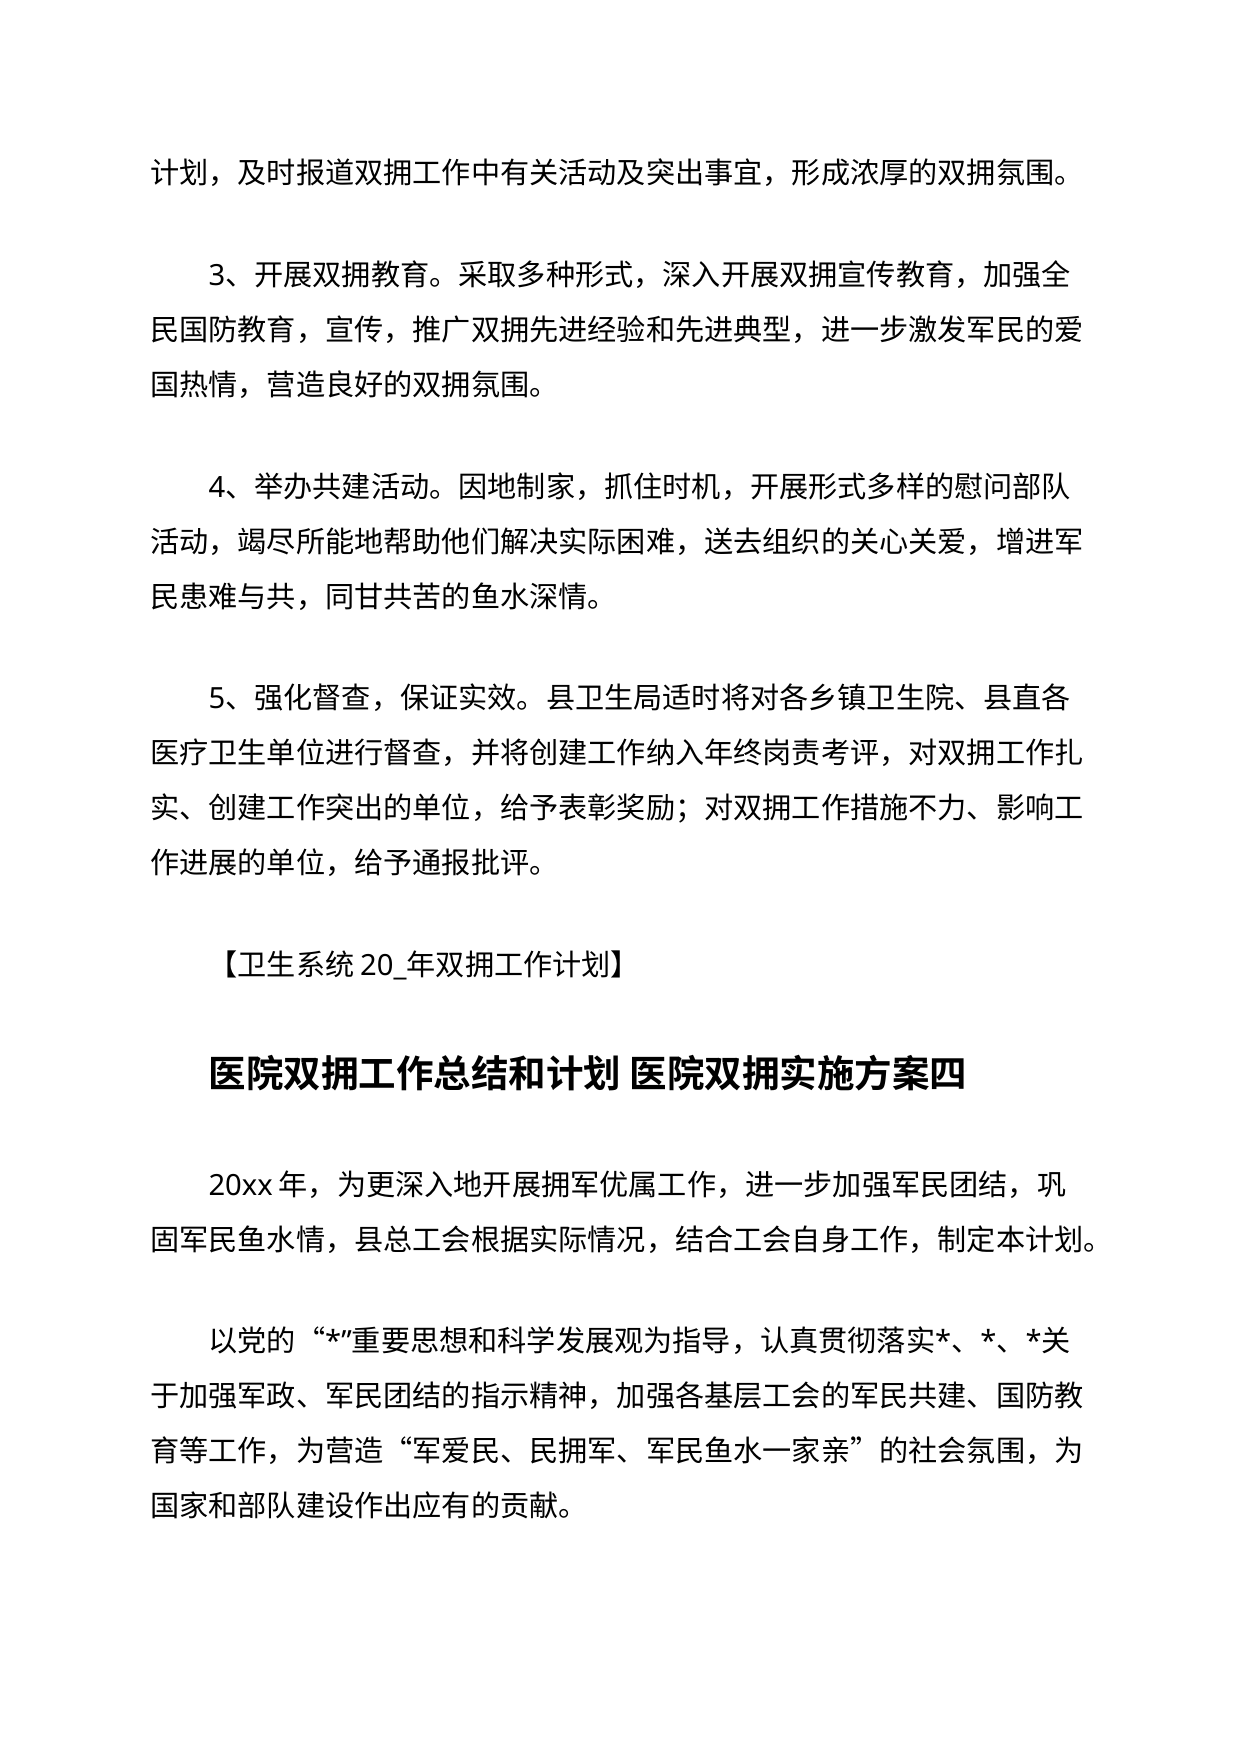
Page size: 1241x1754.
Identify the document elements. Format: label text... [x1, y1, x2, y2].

text 5、强化督查，保证实效。县卫生局适时将对各乡镇卫生院、县直各医疗卫生单位进行督查，并将创建工作纳入年终岗责考评，对双拥工作扎实、创建工作突出的单位，给予表彰奖励；对双拥工作措施不力、影响工作进展的单位，给予通报批评。 [150, 675, 1090, 882]
text 以党的“*”重要思想和科学发展观为指导，认真贯彻落实*、*、*关于加强军政、军民团结的指示精神，加强各基层工会的军民共建、国防教育等工作，为营造“军爱民、民拥军、军民鱼水一家亲”的社会氛围，为国家和部队建设作出应有的贡献。 [150, 1318, 1090, 1525]
text 3、开展双拥教育。采取多种形式，深入开展双拥宣传教育，加强全民国防教育，宣传，推广双拥先进经验和先进典型，进一步激发军民的爱国热情，营造良好的双拥氛围。 [150, 252, 1090, 404]
text 医院双拥工作总结和计划 医院双拥实施方案四 [150, 1044, 1090, 1098]
text 4、举办共建活动。因地制家，抓住时机，开展形式多样的慰问部队活动，竭尽所能地帮助他们解决实际困难，送去组织的关心关爱，增进军民患难与共，同甘共苦的鱼水深情。 [150, 463, 1090, 616]
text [150, 150, 1090, 192]
text 20xx年，为更深入地开展拥军优属工作，进一步加强军民团结，巩固军民鱼水情，县总工会根据实际情况，结合工会自身工作，制定本计划。 [150, 1161, 1090, 1258]
text 【卫生系统20_年双拥工作计划】 [150, 942, 1090, 984]
